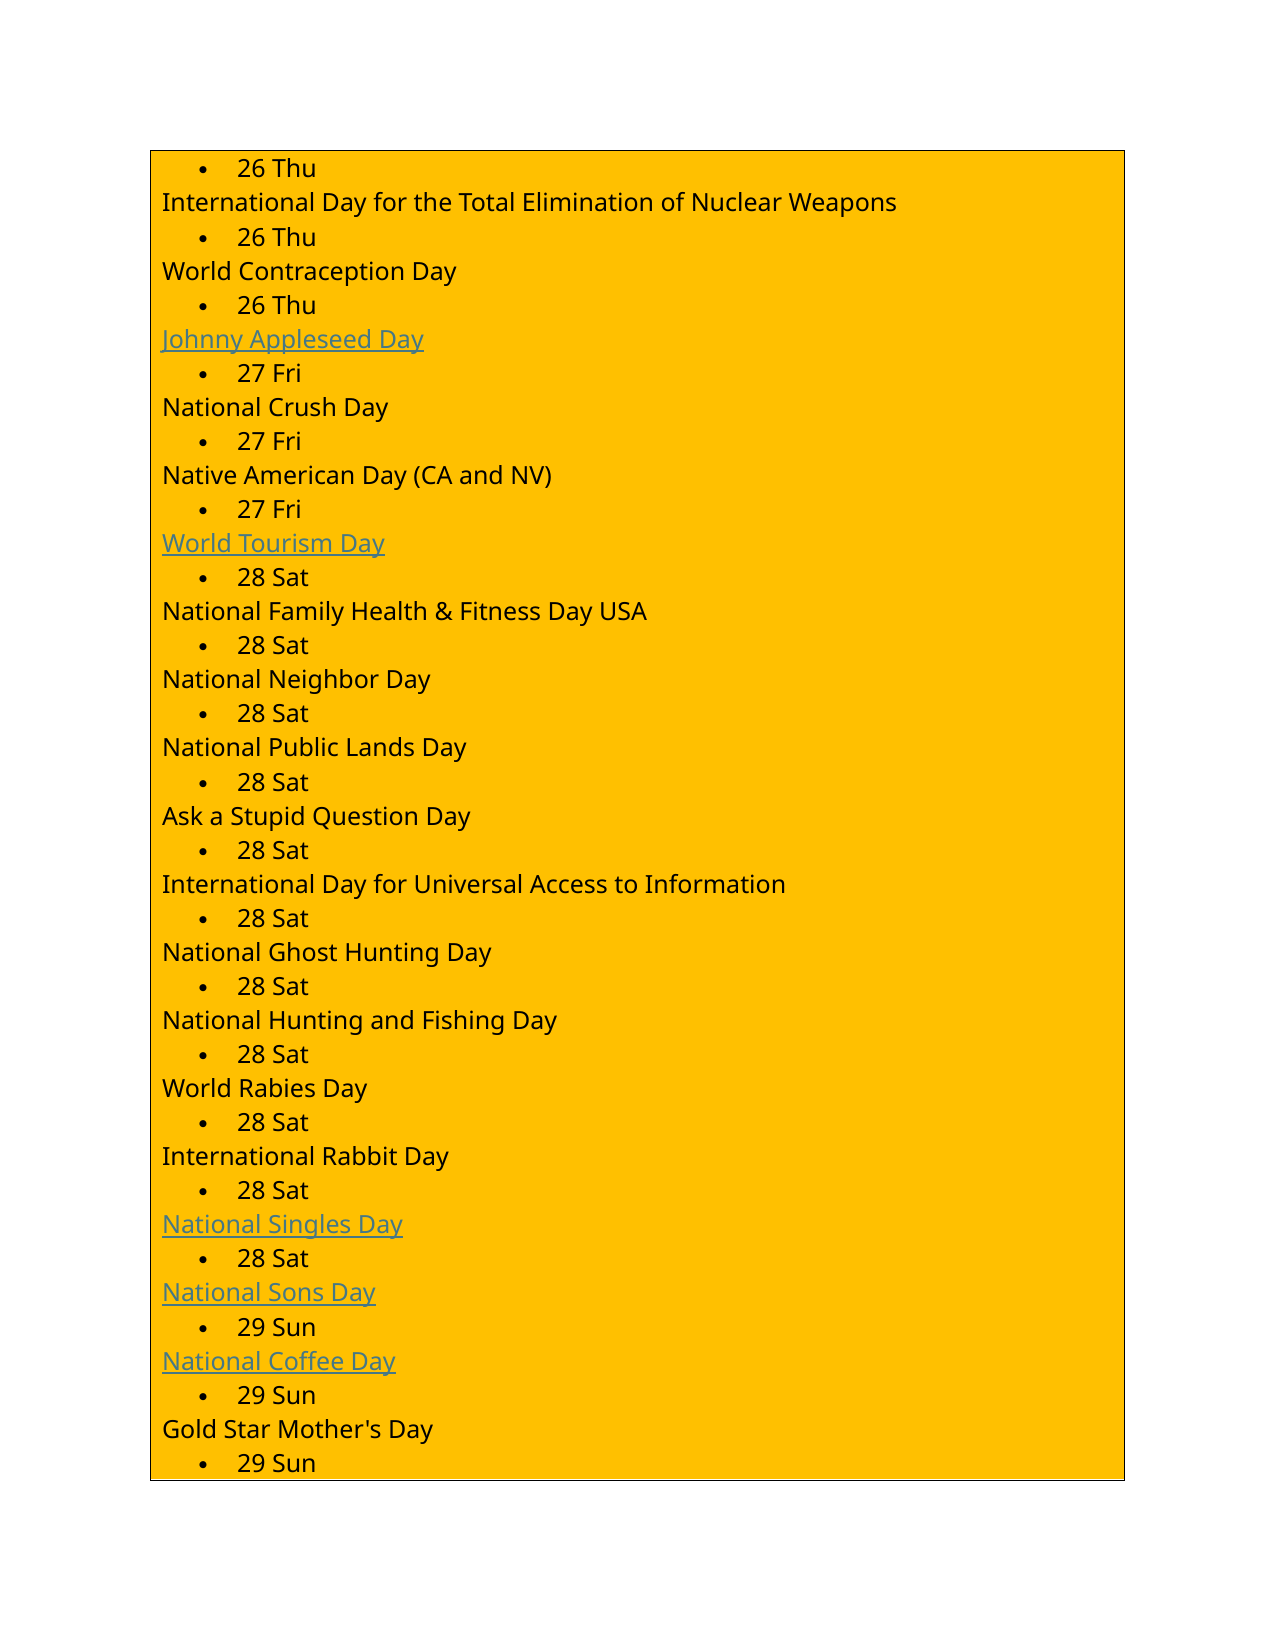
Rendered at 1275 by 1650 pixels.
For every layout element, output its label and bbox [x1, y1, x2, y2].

table_header [151, 151, 1124, 1479]
